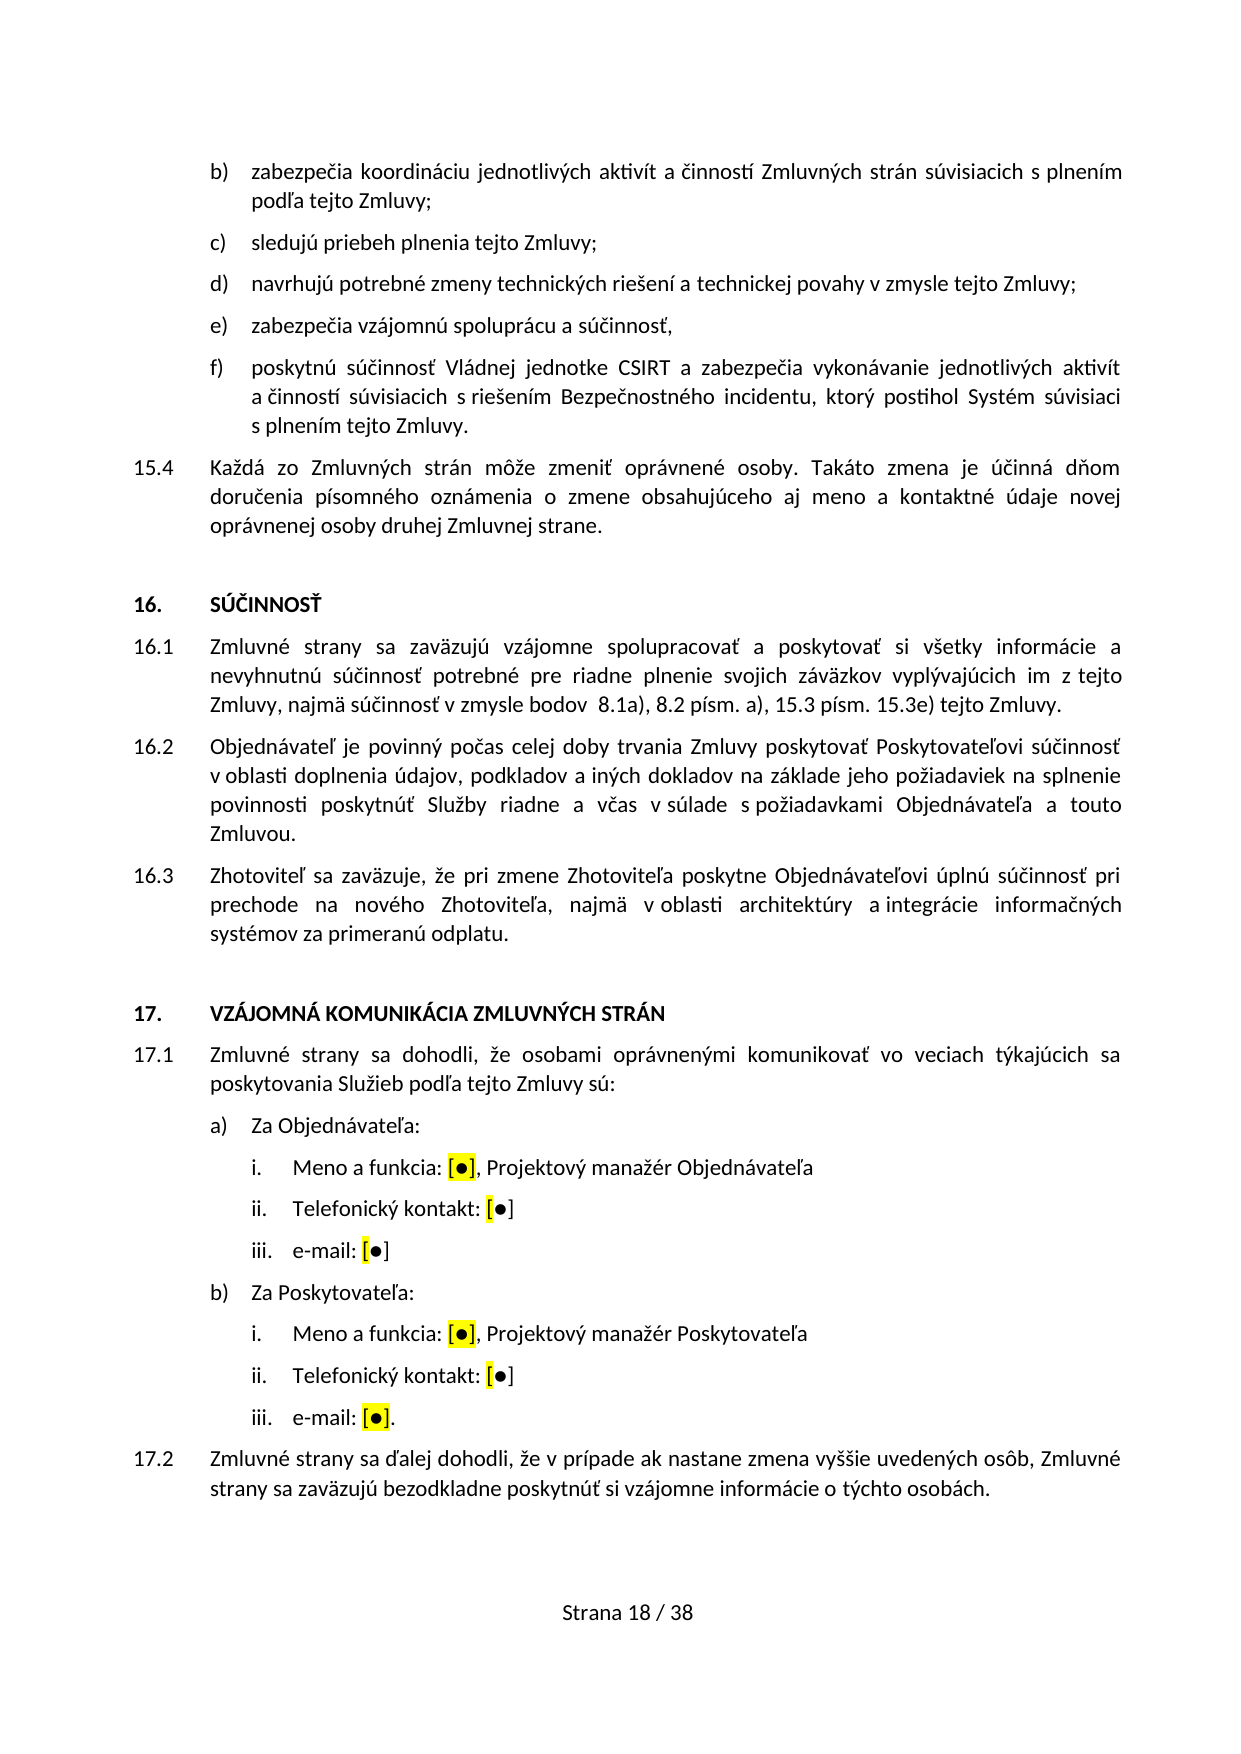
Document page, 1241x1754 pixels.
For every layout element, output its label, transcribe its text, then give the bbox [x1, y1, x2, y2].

text Zhotoviteľ sa zaväzuje, že pri zmene Zhotoviteľa poskytne Objednávateľovi úplnú súčinnosť pri prechode na nového Zhotoviteľa, najmä v oblasti architektúry a integrácie informačných systémov za primeranú odplatu. [133, 860, 1122, 948]
list Telefonický kontakt: [251, 1193, 1122, 1223]
list Telefonický kontakt: [251, 1360, 1122, 1389]
list Meno a funkcia: , Projektový manažér Poskytovateľa [251, 1318, 1122, 1348]
list zabezpečia vzájomnú spoluprácu a súčinnosť, [210, 310, 1122, 339]
text Zmluvné strany sa ďalej dohodli, že v prípade ak nastane zmena vyššie uvedených osôb, Zmluvné strany sa zaväzujú bezodkladne poskytnúť si vzájomne informácie o týchto osobách. [133, 1443, 1122, 1502]
list navrhujú potrebné zmeny technických riešení a technickej povahy v zmysle tejto Zmluvy; [210, 268, 1122, 298]
list e-mail: [251, 1235, 1122, 1264]
list poskytnú súčinnosť Vládnej jednotke CSIRT a zabezpečia vykonávanie jednotlivých aktivít a činností súvisiacich s riešením Bezpečnostného incidentu, ktorý postihol Systém súvisiaci s plnením tejto Zmluvy. [210, 352, 1122, 439]
text Každá zo Zmluvných strán môže zmeniť oprávnené osoby. Takáto zmena je účinná dňom doručenia písomného oznámenia o zmene obsahujúceho aj meno a kontaktné údaje novej oprávnenej osoby druhej Zmluvnej strane. [133, 452, 1122, 539]
list zabezpečia koordináciu jednotlivých aktivít a činností Zmluvných strán súvisiacich s plnením podľa tejto Zmluvy; [210, 156, 1122, 214]
list Za Objednávateľa: [210, 1110, 1122, 1139]
list Za Poskytovateľa: [210, 1277, 1122, 1306]
list sledujú priebeh plnenia tejto Zmluvy; [210, 227, 1122, 256]
text Zmluvné strany sa dohodli, že osobami oprávnenými komunikovať vo veciach týkajúcich sa poskytovania Služieb podľa tejto Zmluvy sú: [133, 1039, 1122, 1098]
list Meno a funkcia: , Projektový manažér Objednávateľa [251, 1152, 1122, 1181]
text SÚČINNOSŤ [133, 589, 1122, 618]
list e-mail: . [251, 1402, 1122, 1431]
text Objednávateľ je povinný počas celej doby trvania Zmluvy poskytovať Poskytovateľovi súčinnosť v oblasti doplnenia údajov, podkladov a iných dokladov na základe jeho požiadaviek na splnenie povinnosti poskytnúť Služby riadne a včas v súlade s požiadavkami Objednávateľa a touto Zmluvou. [133, 731, 1122, 848]
text VZÁJOMNÁ KOMUNIKÁCIA ZMLUVNÝCH STRÁN [133, 998, 1122, 1027]
text Zmluvné strany sa zaväzujú vzájomne spolupracovať a poskytovať si všetky informácie a nevyhnutnú súčinnosť potrebné pre riadne plnenie svojich záväzkov vyplývajúcich im z tejto Zmluvy, najmä súčinnosť v zmysle bodov 8.1a), 8.2 písm. a), 14.3 písm. 14.3e) tejto Zmluvy. [133, 631, 1122, 718]
